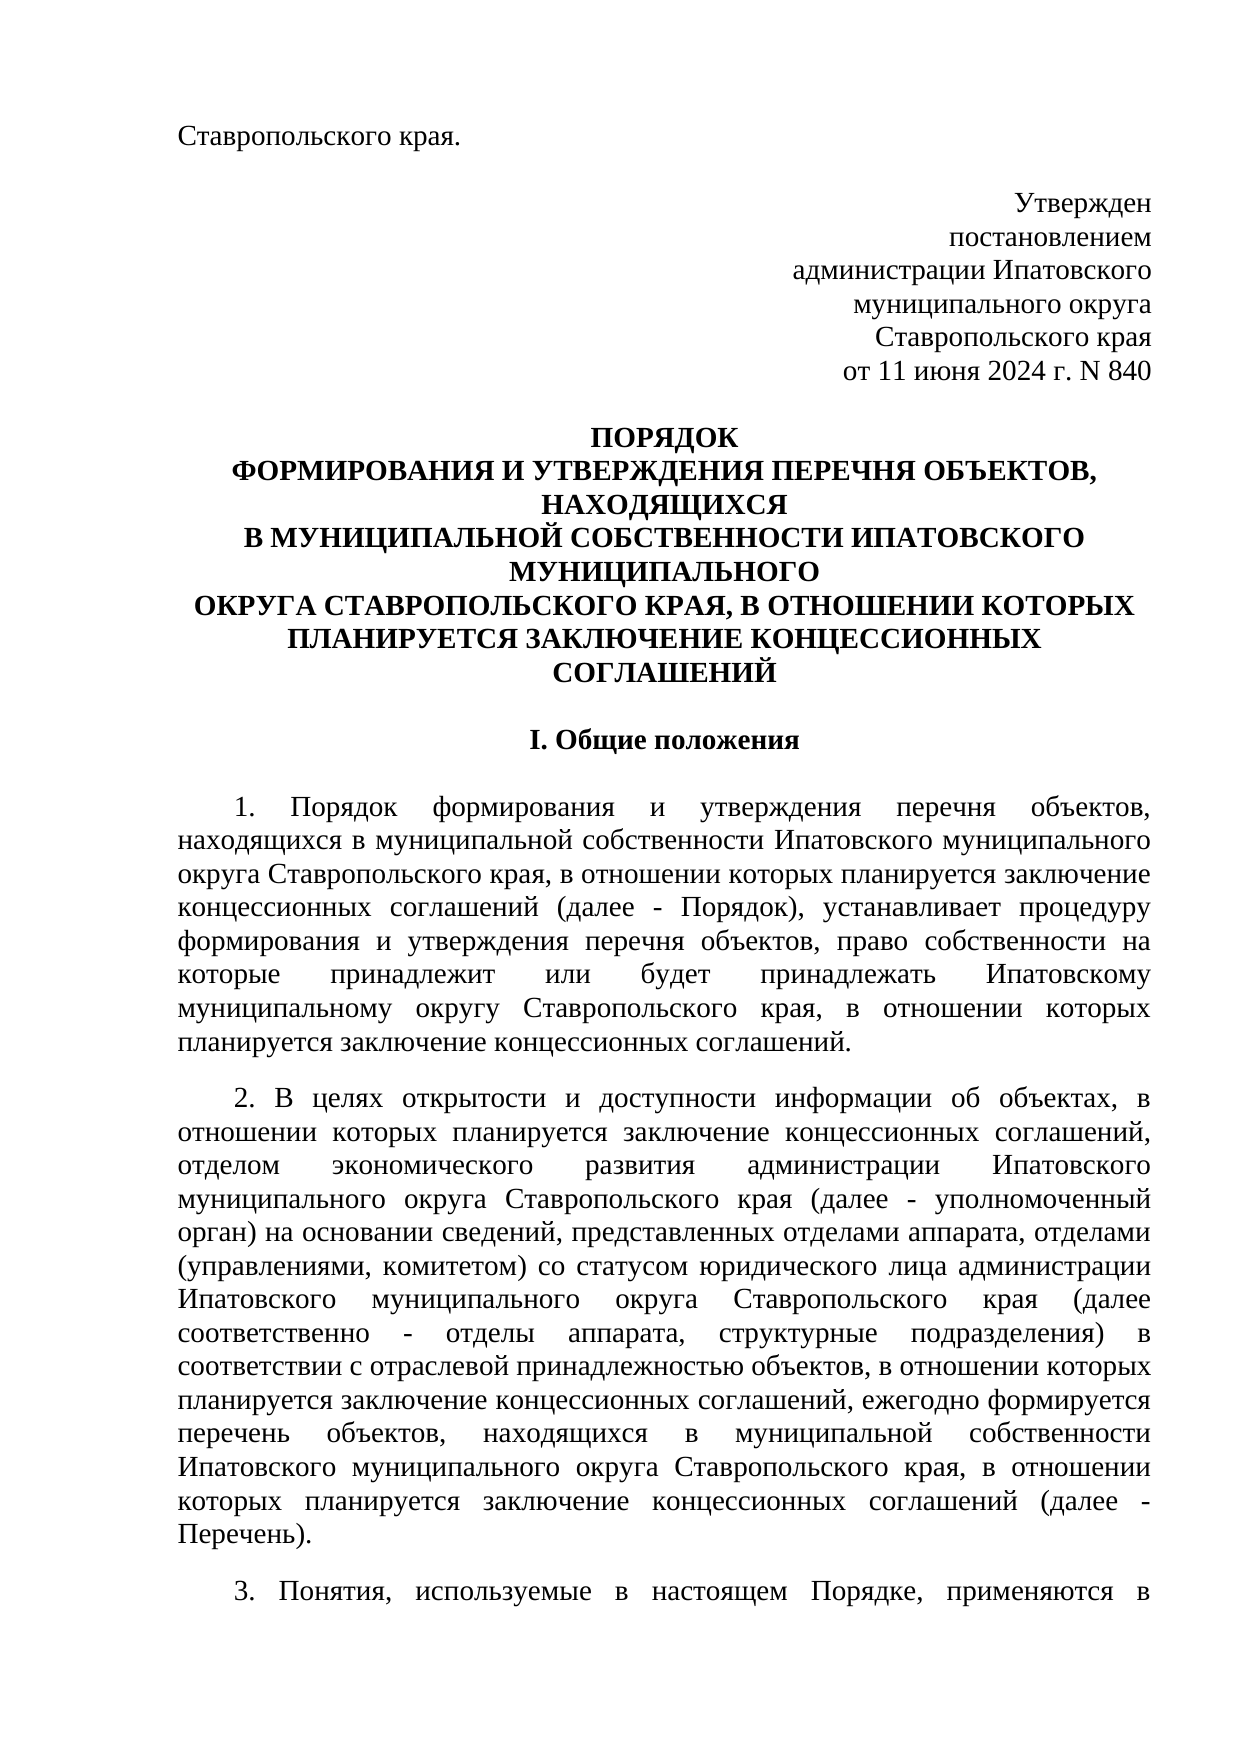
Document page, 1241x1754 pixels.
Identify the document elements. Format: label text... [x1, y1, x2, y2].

text постановлением [177, 219, 1152, 252]
text 1. Порядок формирования и утверждения перечня объектов, находящихся в муниципальной собственности Ипатовского муниципального округа Ставропольского края, в отношении которых планируется заключение концессионных соглашений (далее - Порядок), устанавливает процедуру формирования и утверждения перечня объектов, право собственности на которые принадлежит или будет принадлежать Ипатовскому муниципальному округу Ставропольского края, в отношении которых планируется заключение концессионных соглашений. [177, 789, 1152, 1057]
title ПЛАНИРУЕТСЯ ЗАКЛЮЧЕНИЕ КОНЦЕССИОННЫХ СОГЛАШЕНИЙ [177, 621, 1152, 688]
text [177, 118, 1152, 152]
title ФОРМИРОВАНИЯ И УТВЕРЖДЕНИЯ ПЕРЕЧНЯ ОБЪЕКТОВ, НАХОДЯЩИХСЯ [177, 453, 1152, 521]
title В МУНИЦИПАЛЬНОЙ СОБСТВЕННОСТИ ИПАТОВСКОГО МУНИЦИПАЛЬНОГО [177, 521, 1152, 588]
title ОКРУГА СТАВРОПОЛЬСКОГО КРАЯ, В ОТНОШЕНИИ КОТОРЫХ [177, 588, 1152, 621]
text Утвержден [177, 185, 1152, 219]
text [177, 1573, 1152, 1606]
text от 11 июня 2024 г. N 840 [177, 353, 1152, 386]
text администрации Ипатовского [177, 252, 1152, 286]
text Ставропольского края [177, 319, 1152, 353]
text 2. В целях открытости и доступности информации об объектах, в отношении которых планируется заключение концессионных соглашений, отделом экономического развития администрации Ипатовского муниципального округа Ставропольского края (далее - уполномоченный орган) на основании сведений, представленных отделами аппарата, отделами (управлениями, комитетом) со статусом юридического лица администрации Ипатовского муниципального округа Ставропольского края (далее соответственно - отделы аппарата, структурные подразделения) в соответствии с отраслевой принадлежностью объектов, в отношении которых планируется заключение концессионных соглашений, ежегодно формируется перечень объектов, находящихся в муниципальной собственности Ипатовского муниципального округа Ставропольского края, в отношении которых планируется заключение концессионных соглашений (далее - Перечень). [177, 1080, 1152, 1550]
title I. Общие положения [177, 722, 1152, 755]
text муниципального округа [177, 286, 1152, 319]
title ПОРЯДОК [177, 420, 1152, 453]
